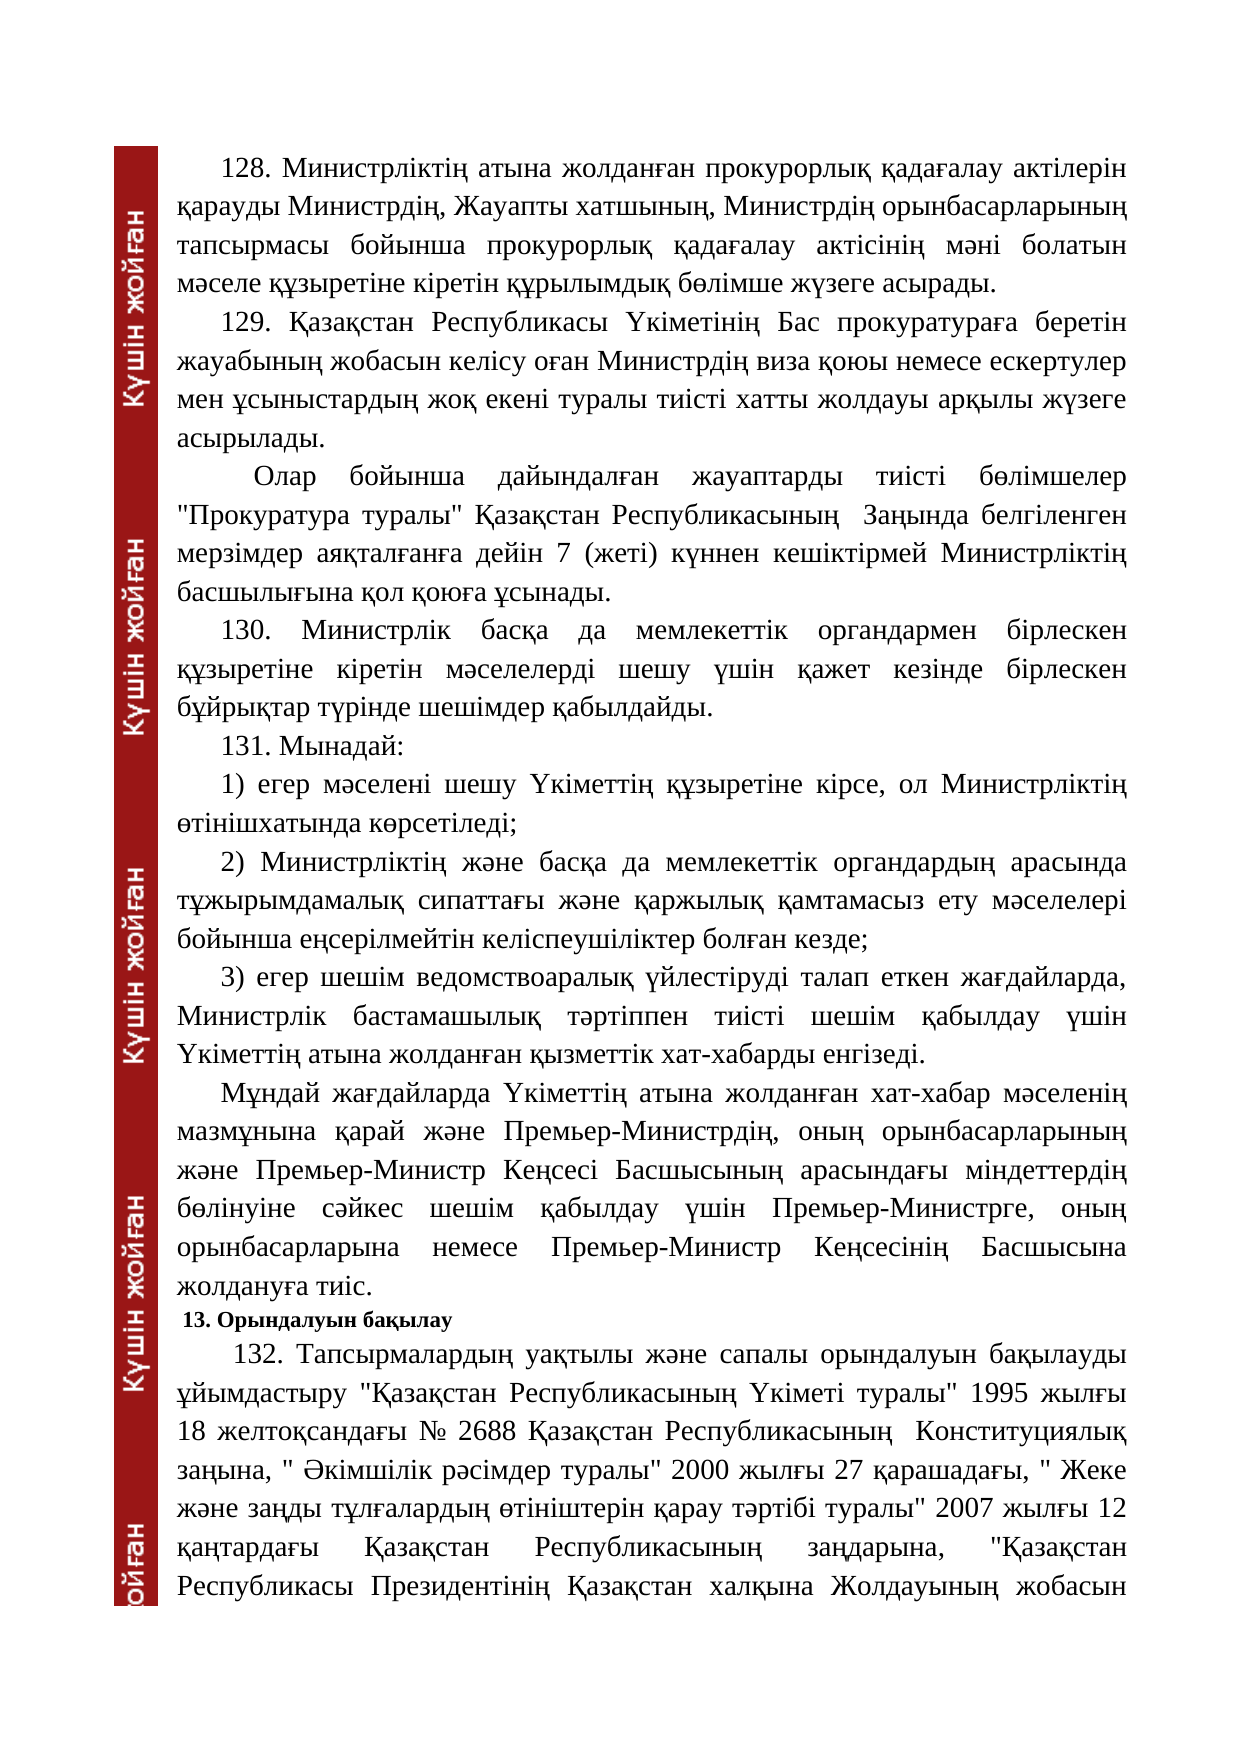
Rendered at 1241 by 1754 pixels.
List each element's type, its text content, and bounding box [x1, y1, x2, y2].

picture [114, 1301, 158, 1306]
picture [114, 723, 158, 728]
text 128. Министрліктің атына жолданған прокурорлық қадағалау актілерін қарауды Министрдің, Жауапты хатшының, Министрдің орынбасарларының тапсырмасы бойынша прокурорлық қадағалау актісінің мәні болатын мәселе құзыретіне кіретін құрылымдық бөлімше жүзеге асырады. [112, 150, 1128, 299]
text 3) егер шешім ведомствоаралық үйлестіруді талап еткен жағдайларда, Министрлік бастамашылық тәртіппен тиісті шешім қабылдау үшін Үкіметтің атына жолданған қызметтік хат-хабарды енгізеді. [112, 959, 1128, 1070]
picture [114, 607, 158, 612]
text 130. Министрлік басқа да мемлекеттік органдармен бірлескен құзыретіне кіретін мәселелерді шешу үшін қажет кезінде бірлескен бұйрықтар түрінде шешімдер қабылдайды. [112, 612, 1128, 723]
text 1) егер мәселені шешу Үкіметтің құзыретіне кірсе, ол Министрліктің өтінішхатында көрсетіледі; [112, 767, 1128, 839]
text Мұндай жағдайларда Үкіметтің атына жолданған хат-хабар мәселенің мазмұнына қарай және Премьер-Министрдің, оның орынбасарларының және Премьер-Министр Кеңсесі Басшысының арасындағы міндеттердің бөлінуіне сәйкес шешім қабылдау үшін Премьер-Министрге, оның орынбасарларына немесе Премьер-Министр Кеңсесінің Басшысына жолдануға тиіс. [112, 1075, 1128, 1301]
picture [114, 1601, 158, 1606]
text Олар бойынша дайындалған жауаптарды тиісті бөлімшелер "Прокуратура туралы" Қазақстан Республикасының Заңында белгіленген мерзімдер аяқталғанға дейін 7 (жеті) күннен кешіктірмей Министрліктің басшылығына қол қоюға ұсынады. [112, 458, 1128, 607]
text 131. Мынадай: [112, 728, 1128, 762]
text 13. Орындалуын бақылау [112, 1306, 1128, 1333]
picture [114, 146, 158, 150]
picture [114, 839, 158, 844]
picture [114, 453, 158, 458]
text 2) Министрліктің және басқа да мемлекеттік органдардың арасында тұжырымдамалық сипаттағы және қаржылық қамтамасыз ету мәселелері бойынша еңсерілмейтін келіспеушіліктер болған кезде; [112, 844, 1128, 954]
picture [114, 1070, 158, 1075]
picture [114, 299, 158, 304]
text 129. Қазақстан Республикасы Үкіметінің Бас прокуратураға беретін жауабының жобасын келісу оған Министрдің виза қоюы немесе ескертулер мен ұсыныстардың жоқ екені туралы тиісті хатты жолдауы арқылы жүзеге асырылады. [112, 304, 1128, 453]
picture [114, 762, 158, 767]
picture [114, 954, 158, 959]
